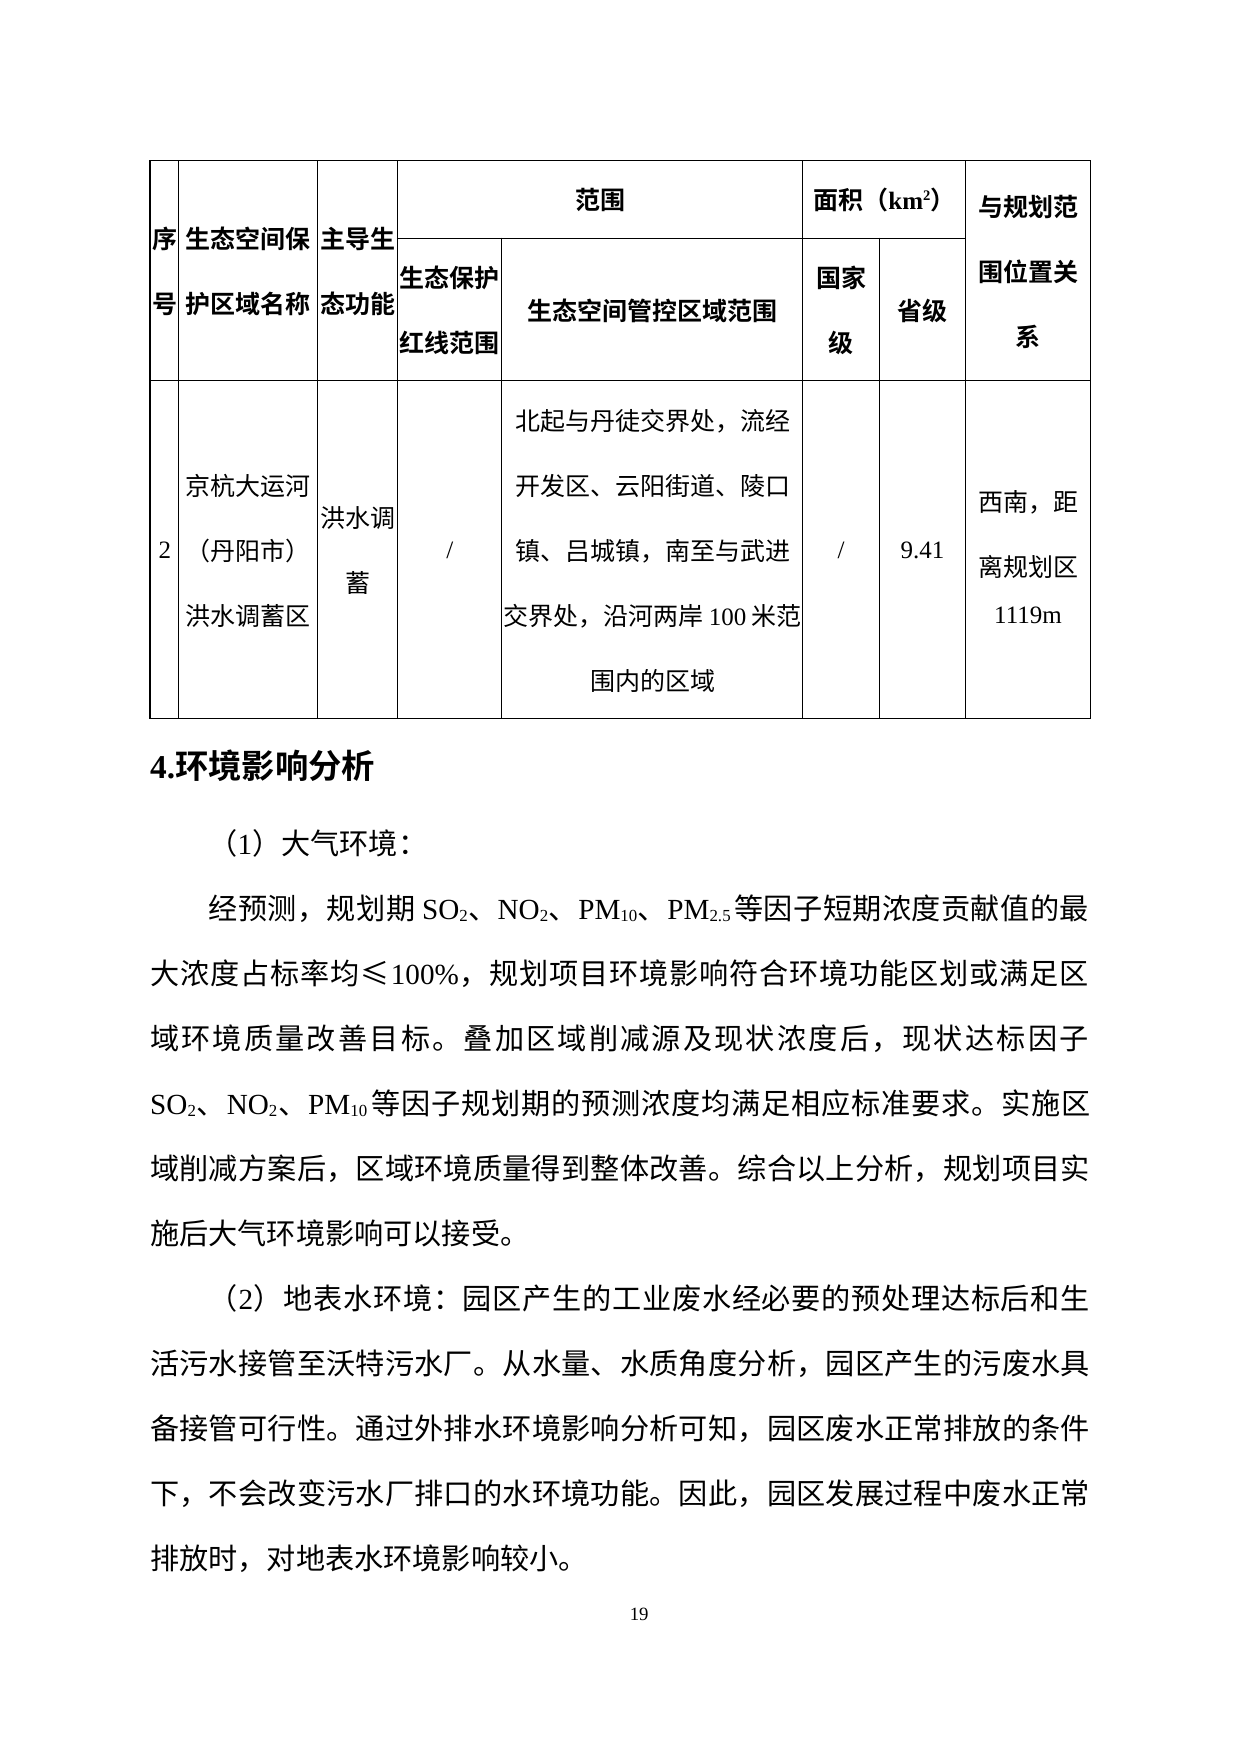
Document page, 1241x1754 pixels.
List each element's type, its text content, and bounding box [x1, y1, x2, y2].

table_header 范围 [398, 161, 802, 238]
table_cell 西南，距离规划区1119m [966, 381, 1090, 718]
table_header 生态空间保护区域名称 [179, 161, 317, 380]
table_cell / [398, 381, 501, 718]
text （2）地表水环境：园区产生的工业废水经必要的预处理达标后和生活污水接管至沃特污水厂。从水量、水质角度分析，园区产生的污废水具备接管可行性。通过外排水环境影响分析可知，园区废水正常排放的条件下，不会改变污水厂排口的水环境功能。因此，园区发展过程中废水正常排放时，对地表水环境影响较小。 [150, 1264, 1090, 1589]
table_cell 2 [151, 381, 178, 718]
table_header 面积（km2） [803, 161, 965, 238]
table_cell 洪水调蓄 [318, 381, 397, 718]
table_cell 国家级 [803, 239, 879, 380]
text （1）大气环境： [150, 809, 1090, 874]
subtitle 4.环境影响分析 [150, 732, 1090, 797]
table_cell 省级 [880, 239, 965, 380]
table_header 与规划范围位置关系 [966, 161, 1090, 380]
table_cell 生态空间管控区域范围 [502, 239, 802, 380]
table_cell 9.41 [880, 381, 965, 718]
table_cell / [803, 381, 879, 718]
table_cell 北起与丹徒交界处，流经开发区、云阳街道、陵口镇、吕城镇，南至与武进交界处，沿河两岸100米范围内的区域 [502, 381, 802, 718]
table_header 主导生态功能 [318, 161, 397, 380]
table_header 序号 [151, 161, 178, 380]
table_cell 京杭大运河（丹阳市）洪水调蓄区 [179, 381, 317, 718]
text 经预测，规划期SO2、NO2、PM10、PM2.5等因子短期浓度贡献值的最大浓度占标率均≤100%，规划项目环境影响符合环境功能区划或满足区域环境质量改善目标。叠加区域削减源及现状浓度后，现状达标因子SO2、NO2、PM10等因子规划期的预测浓度均满足相应标准要求。实施区域削减方案后，区域环境质量得到整体改善。综合以上分析，规划项目实施后大气环境影响可以接受。 [150, 874, 1090, 1264]
table_cell 生态保护红线范围 [398, 239, 501, 380]
